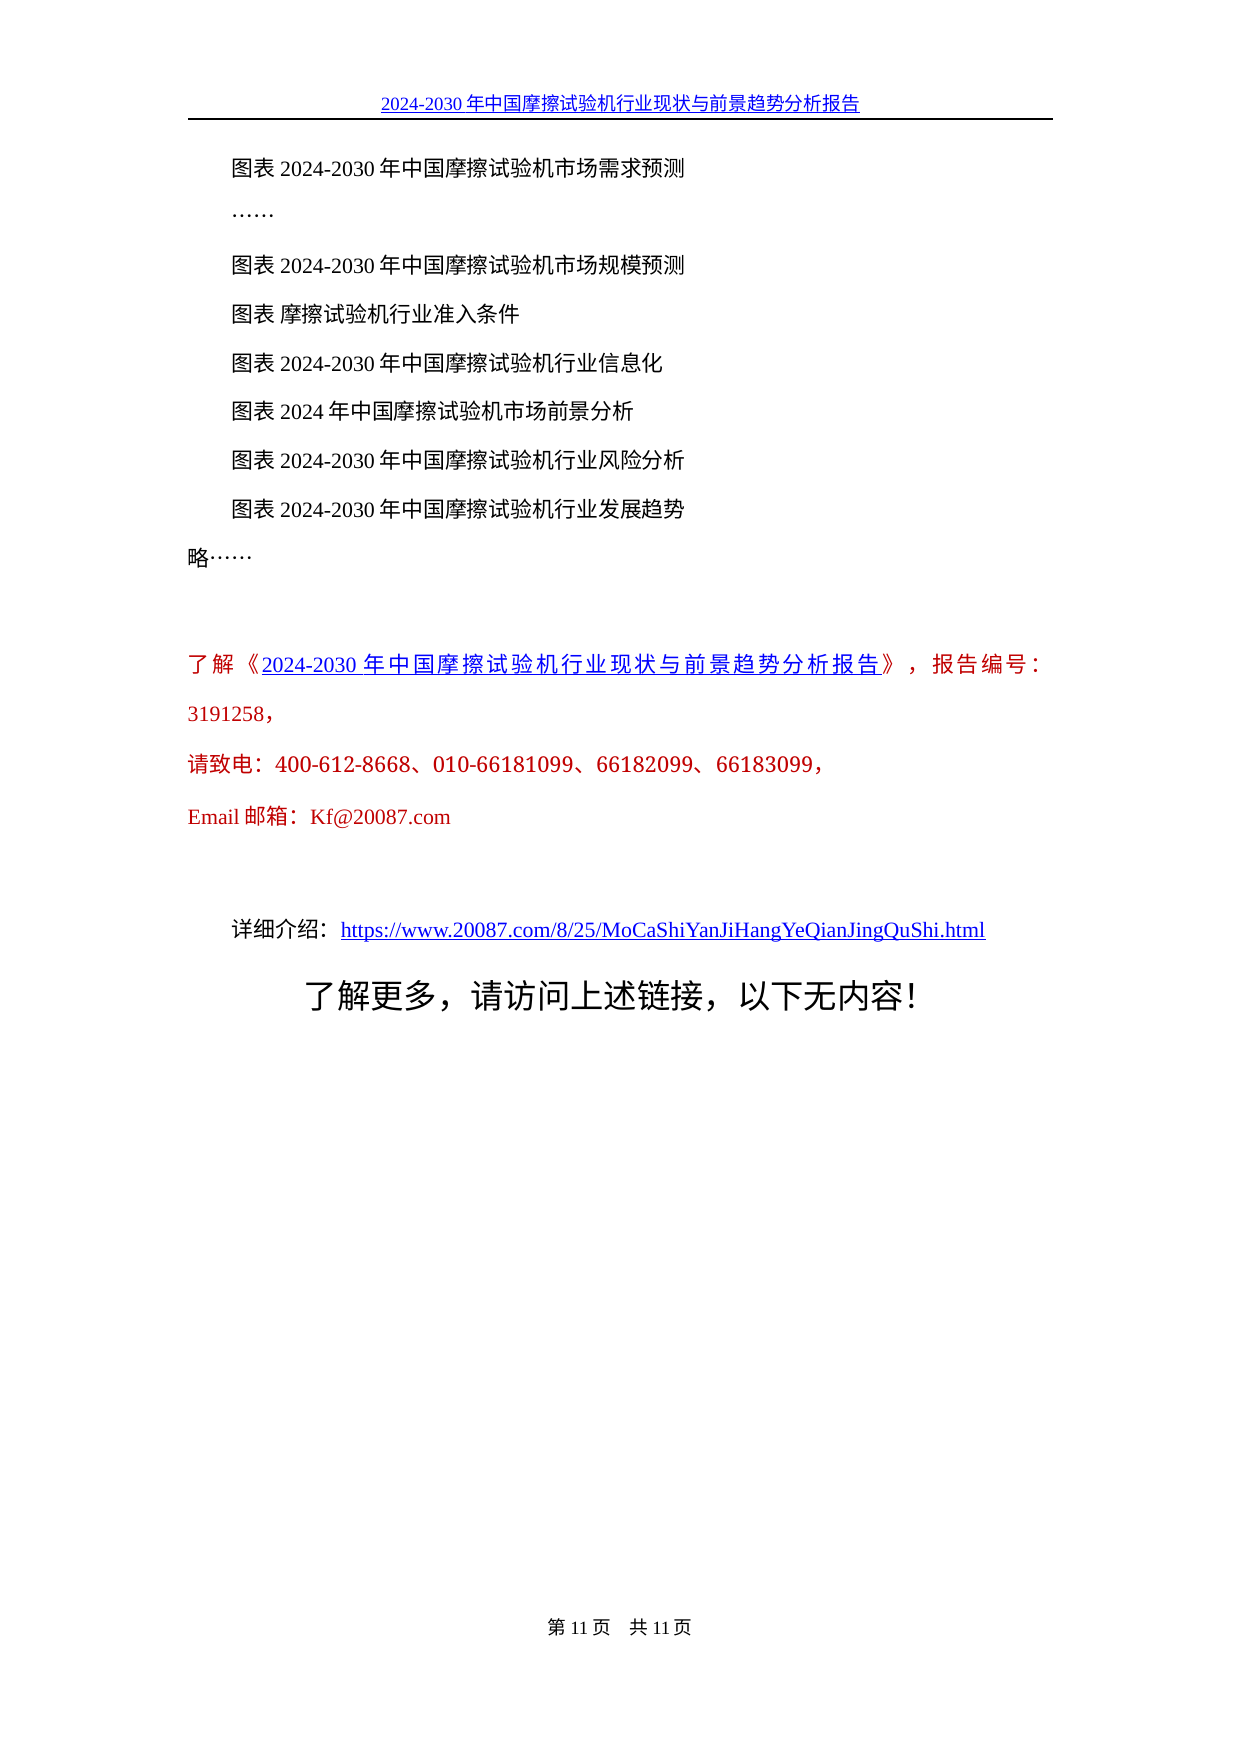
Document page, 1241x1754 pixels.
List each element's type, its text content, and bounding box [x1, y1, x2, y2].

text Email邮箱：Kf@20087.com [187, 798, 1053, 831]
text 请致电：400-612-8668、010-66181099、66182099、66183099， [187, 747, 1053, 779]
text 详细介绍：https://www.20087.com/8/25/MoCaShiYanJiHangYeQianJingQuShi.html [187, 911, 1053, 944]
text 了解《2024-2030年中国摩擦试验机行业现状与前景趋势分析报告》，报告编号：3191258， [187, 647, 1053, 728]
title 了解更多，请访问上述链接，以下无内容！ [187, 961, 1053, 1026]
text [187, 150, 1053, 573]
